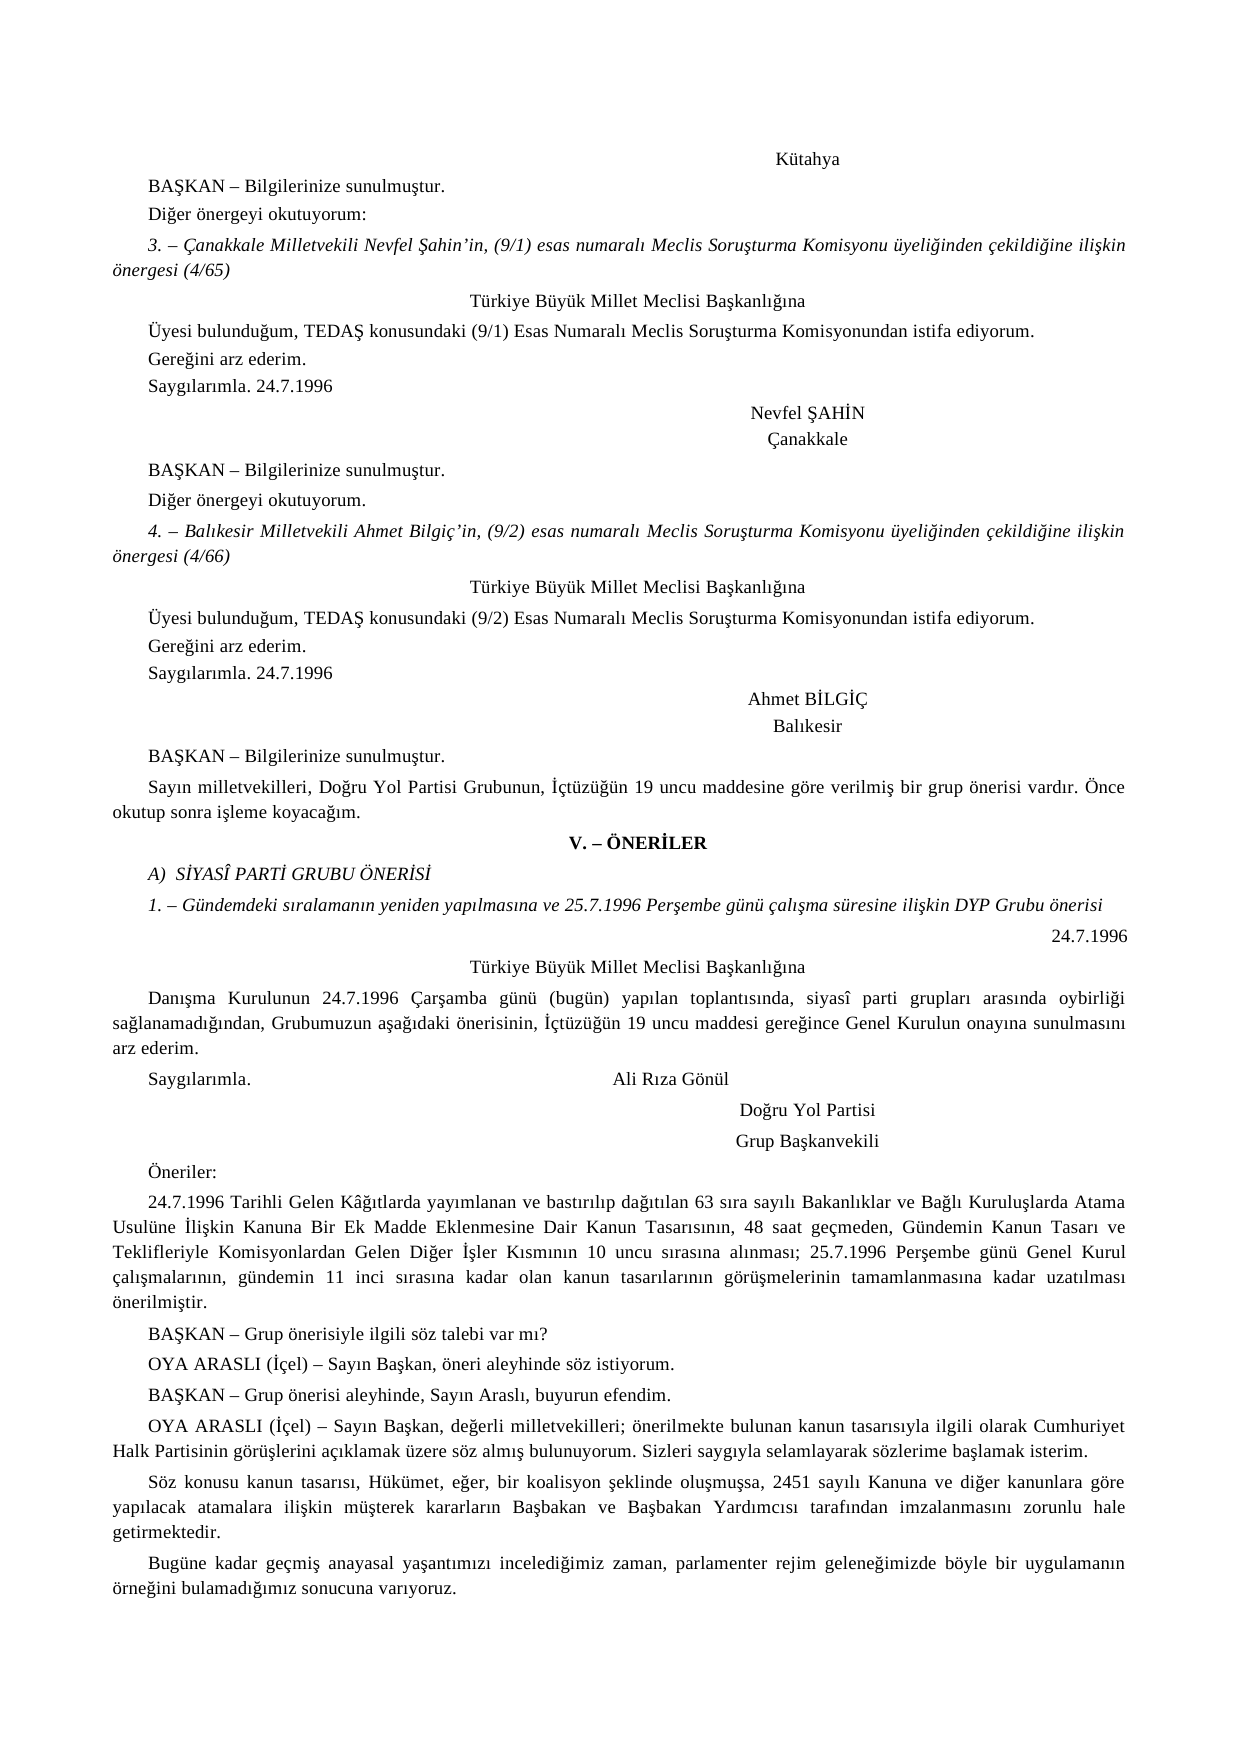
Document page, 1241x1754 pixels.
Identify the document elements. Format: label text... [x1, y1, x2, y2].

text Üyesi bulunduğum, TEDAŞ konusundaki (9/2) Esas Numaralı Meclis Soruşturma Komisyonundan istifa ediyorum. [112, 605, 1128, 630]
text BAŞKAN – Grup önerisi aleyhinde, Sayın Araslı, buyurun efendim. [112, 1382, 1128, 1407]
text Türkiye Büyük Millet Meclisi Başkanlığına [112, 574, 1128, 599]
text BAŞKAN – Bilgilerinize sunulmuştur. [112, 743, 1128, 768]
text BAŞKAN – Bilgilerinize sunulmuştur. [112, 175, 1128, 197]
text Saygılarımla. 24.7.1996 [112, 376, 1128, 396]
text 24.7.1996 [112, 922, 1128, 947]
text 3. – Çanakkale Milletvekili Nevfel Şahin’in, (9/1) esas numaralı Meclis Soruşturma Komisyonu üyeliğinden çekildiğine ilişkin önergesi (4/65) [112, 231, 1128, 281]
text Türkiye Büyük Millet Meclisi Başkanlığına [112, 287, 1128, 312]
text 24.7.1996 Tarihli Gelen Kâğıtlarda yayımlanan ve bastırılıp dağıtılan 63 sıra sayılı Bakanlıklar ve Bağlı Kuruluşlarda Atama Usulüne İlişkin Kanuna Bir Ek Madde Eklenmesine Dair Kanun Tasarısının, 48 saat geçmeden, Gündemin Kanun Tasarı ve Teklifleriyle Komisyonlardan Gelen Diğer İşler Kısmının 10 uncu sırasına alınması; 25.7.1996 Perşembe günü Genel Kurul çalışmalarının, gündemin 11 inci sırasına kadar olan kanun tasarılarının görüşmelerinin tamamlanmasına kadar uzatılması önerilmiştir. [112, 1189, 1128, 1314]
text Gereğini arz ederim. [112, 349, 1128, 370]
text 1. – Gündemdeki sıralamanın yeniden yapılmasına ve 25.7.1996 Perşembe günü çalışma süresine ilişkin DYP Grubu önerisi [112, 891, 1128, 916]
text Kütahya [112, 148, 1128, 169]
text Bugüne kadar geçmiş anayasal yaşantımızı incelediğimiz zaman, parlamenter rejim geleneğimizde böyle bir uygulamanın örneğini bulamadığımız sonucuna varıyoruz. [112, 1549, 1128, 1599]
text BAŞKAN – Grup önerisiyle ilgili söz talebi var mı? [112, 1320, 1128, 1345]
text Grup Başkanvekili [112, 1127, 1128, 1152]
text Türkiye Büyük Millet Meclisi Başkanlığına [112, 953, 1128, 978]
text Saygılarımla. 24.7.1996 [112, 662, 1128, 683]
text Ahmet BİLGİÇ [112, 689, 1128, 710]
text Öneriler: [112, 1158, 1128, 1183]
text Gereğini arz ederim. [112, 636, 1128, 656]
text Çanakkale [112, 429, 1128, 450]
text Üyesi bulunduğum, TEDAŞ konusundaki (9/1) Esas Numaralı Meclis Soruşturma Komisyonundan istifa ediyorum. [112, 318, 1128, 343]
text V. – ÖNERİLER [112, 829, 1128, 854]
text Nevfel ŞAHİN [112, 402, 1128, 423]
text Balıkesir [112, 716, 1128, 737]
text Doğru Yol Partisi [112, 1096, 1128, 1121]
text Saygılarımla. Ali Rıza Gönül [112, 1065, 1128, 1090]
text Diğer önergeyi okutuyorum. [112, 487, 1128, 512]
text Sayın milletvekilleri, Doğru Yol Partisi Grubunun, İçtüzüğün 19 uncu maddesine göre verilmiş bir grup önerisi vardır. Önce okutup sonra işleme koyacağım. [112, 774, 1128, 824]
text Söz konusu kanun tasarısı, Hükümet, eğer, bir koalisyon şeklinde oluşmuşsa, 2451 sayılı Kanuna ve diğer kanunlara göre yapılacak atamalara ilişkin müşterek kararların Başbakan ve Başbakan Yardımcısı tarafından imzalanmasını zorunlu hale getirmektedir. [112, 1469, 1128, 1544]
text Diğer önergeyi okutuyorum: [112, 203, 1128, 225]
text Danışma Kurulunun 24.7.1996 Çarşamba günü (bugün) yapılan toplantısında, siyasî parti grupları arasında oybirliği sağlanamadığından, Grubumuzun aşağıdaki önerisinin, İçtüzüğün 19 uncu maddesi gereğince Genel Kurulun onayına sunulmasını arz ederim. [112, 984, 1128, 1059]
text BAŞKAN – Bilgilerinize sunulmuştur. [112, 456, 1128, 481]
text OYA ARASLI (İçel) – Sayın Başkan, öneri aleyhinde söz istiyorum. [112, 1351, 1128, 1376]
text A) SİYASÎ PARTİ GRUBU ÖNERİSİ [112, 861, 1128, 886]
text 4. – Balıkesir Milletvekili Ahmet Bilgiç’in, (9/2) esas numaralı Meclis Soruşturma Komisyonu üyeliğinden çekildiğine ilişkin önergesi (4/66) [112, 518, 1128, 568]
text OYA ARASLI (İçel) – Sayın Başkan, değerli milletvekilleri; önerilmekte bulunan kanun tasarısıyla ilgili olarak Cumhuriyet Halk Partisinin görüşlerini açıklamak üzere söz almış bulunuyorum. Sizleri saygıyla selamlayarak sözlerime başlamak isterim. [112, 1413, 1128, 1463]
